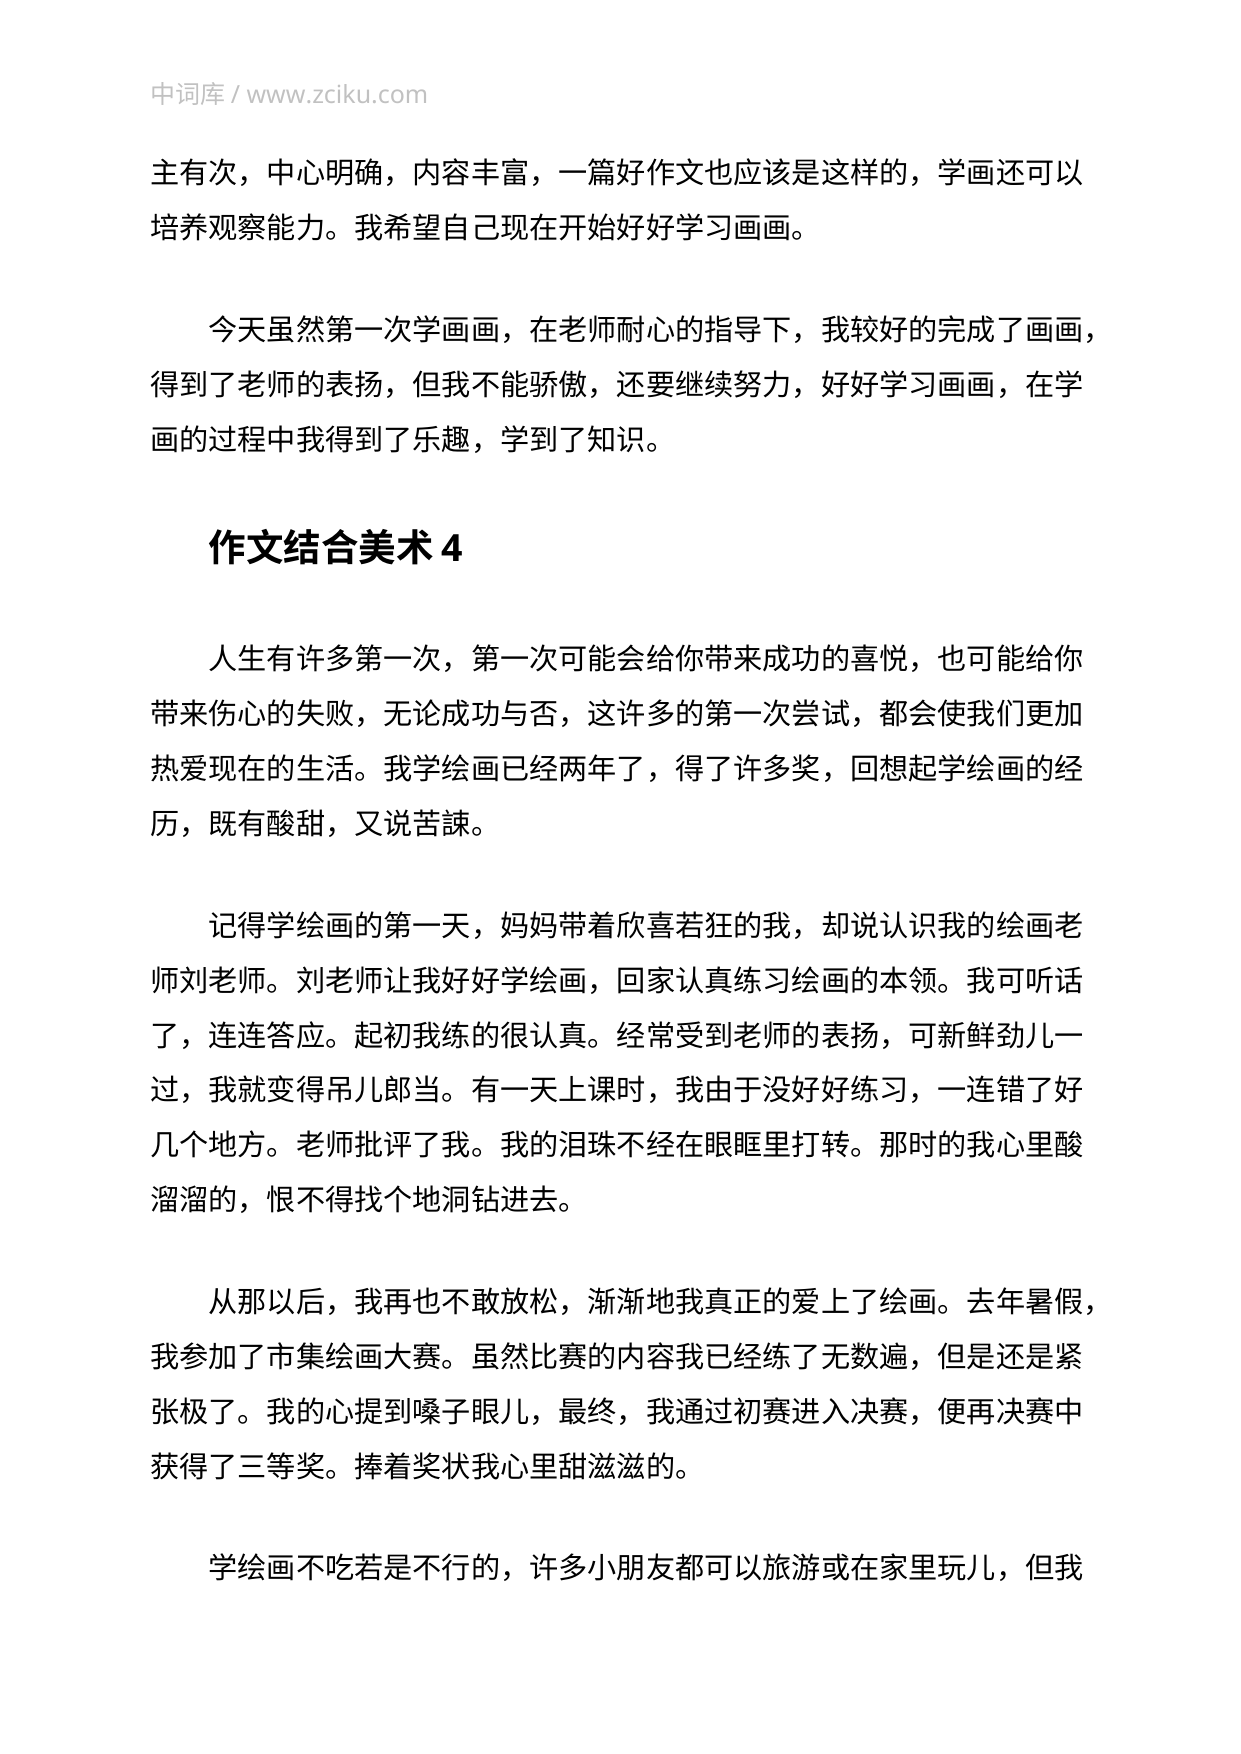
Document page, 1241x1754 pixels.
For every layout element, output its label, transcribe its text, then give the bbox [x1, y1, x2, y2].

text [150, 1545, 1090, 1587]
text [150, 150, 1090, 247]
text 从那以后，我再也不敢放松，渐渐地我真正的爱上了绘画。去年暑假，我参加了市集绘画大赛。虽然比赛的内容我已经练了无数遍，但是还是紧张极了。我的心提到嗓子眼儿，最终，我通过初赛进入决赛，便再决赛中获得了三等奖。捧着奖状我心里甜滋滋的。 [150, 1278, 1090, 1486]
text 记得学绘画的第一天，妈妈带着欣喜若狂的我，却说认识我的绘画老师刘老师。刘老师让我好好学绘画，回家认真练习绘画的本领。我可听话了，连连答应。起初我练的很认真。经常受到老师的表扬，可新鲜劲儿一过，我就变得吊儿郎当。有一天上课时，我由于没好好练习，一连错了好几个地方。老师批评了我。我的泪珠不经在眼眶里打转。那时的我心里酸溜溜的，恨不得找个地洞钻进去。 [150, 902, 1090, 1219]
text 人生有许多第一次，第一次可能会给你带来成功的喜悦，也可能给你带来伤心的失败，无论成功与否，这许多的第一次尝试，都会使我们更加热爱现在的生活。我学绘画已经两年了，得了许多奖，回想起学绘画的经历，既有酸甜，又说苦誎。 [150, 636, 1090, 843]
text 今天虽然第一次学画画，在老师耐心的指导下，我较好的完成了画画，得到了老师的表扬，但我不能骄傲，还要继续努力，好好学习画画，在学画的过程中我得到了乐趣，学到了知识。 [150, 307, 1090, 459]
text 作文结合美术4 [150, 518, 1090, 573]
